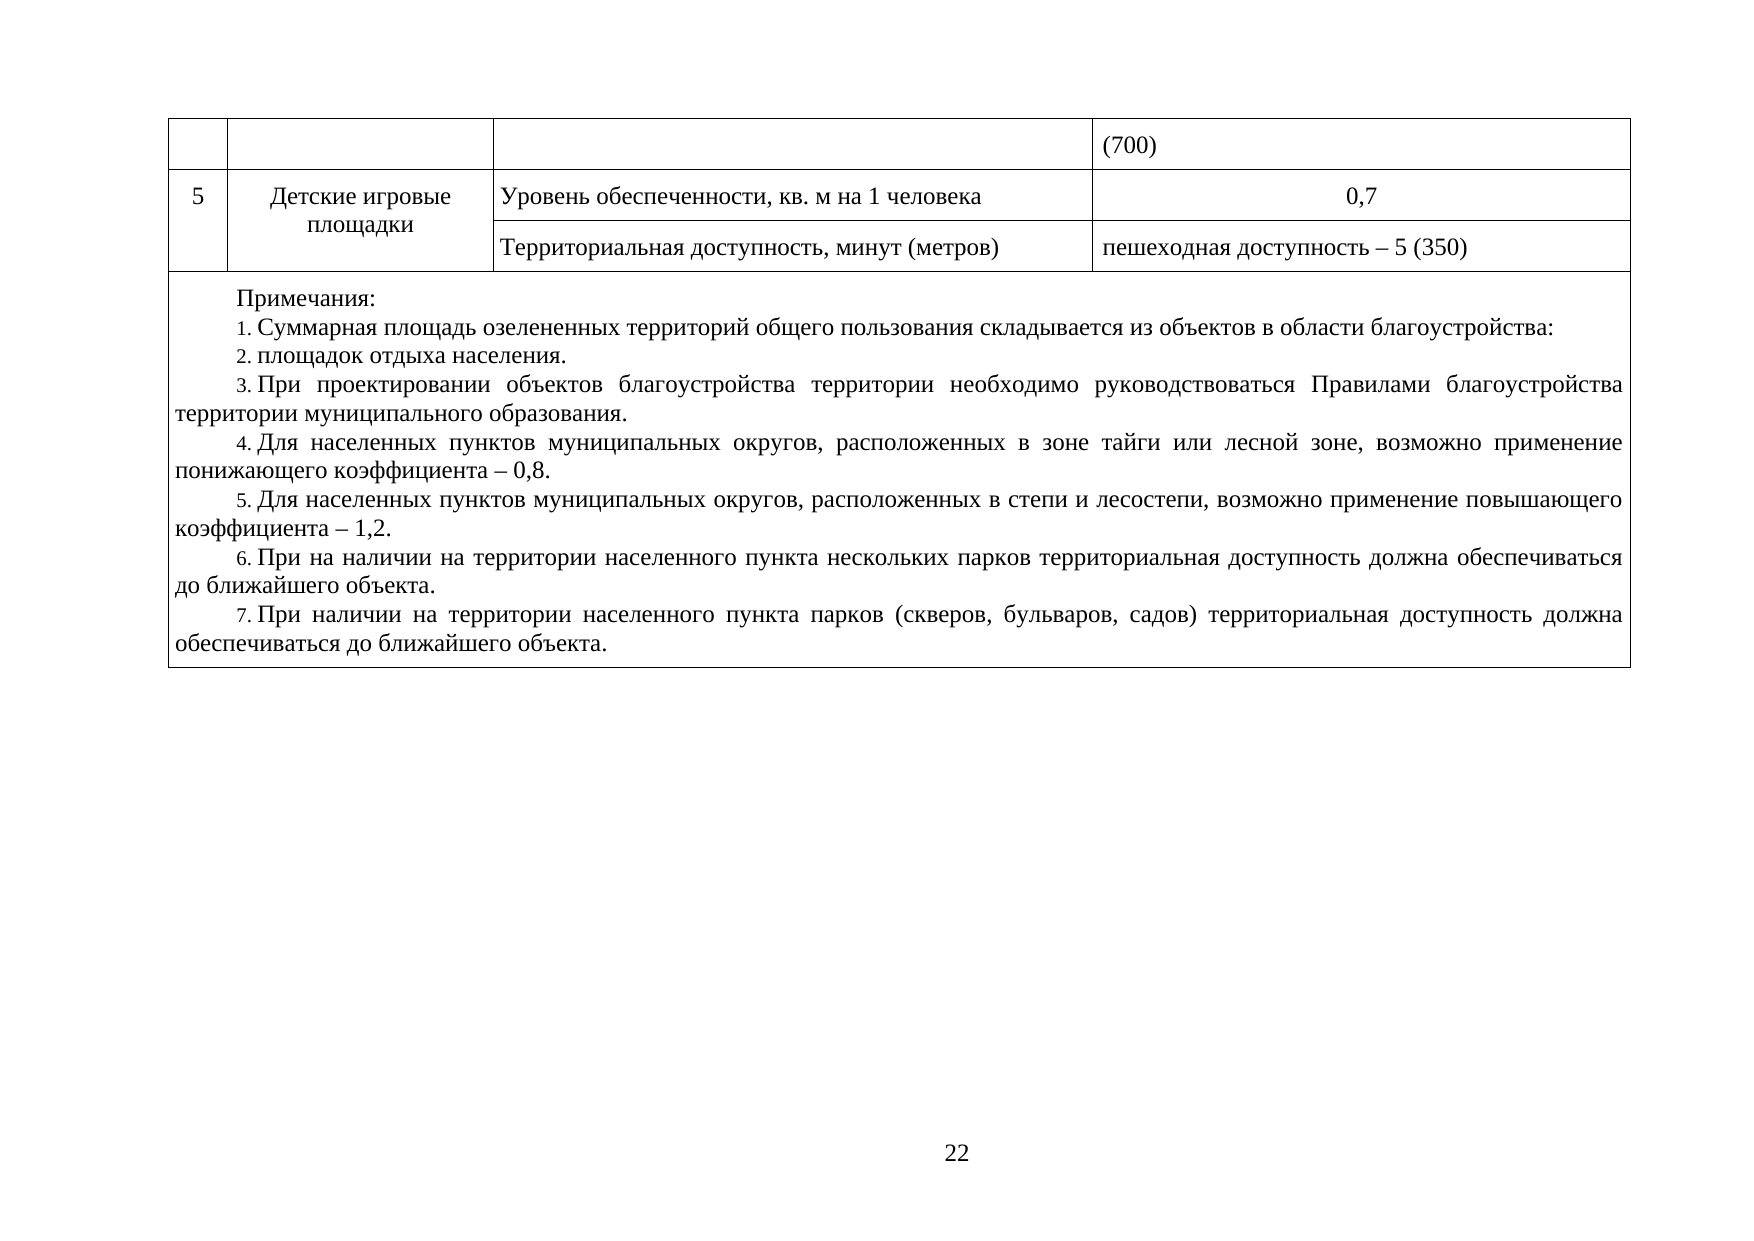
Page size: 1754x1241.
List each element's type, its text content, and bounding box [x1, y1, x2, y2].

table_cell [494, 119, 1092, 169]
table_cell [1093, 119, 1630, 169]
table_cell Примечания: Суммарная площадь озелененных территорий общего пользования складывается из объектов в области благоустройства: площадок отдыха населения. При проектировании объектов благоустройства территории необходимо руководствоваться Правилами благоустройства территории муниципального образования. Для населенных пунктов муниципальных округов, расположенных в зоне тайги или лесной зоне, возможно применение понижающего коэффициента – 0,8. Для населенных пунктов муниципальных округов, расположенных в степи и лесостепи, возможно применение повышающего коэффициента – 1,2. При на наличии на территории населенного пункта нескольких парков территориальная доступность должна обеспечиваться до ближайшего объекта. При наличии на территории населенного пункта парков (скверов, бульваров, садов) территориальная доступность должна обеспечиваться до ближайшего объекта. [169, 272, 1630, 667]
table_cell 0,7 [1093, 170, 1630, 220]
table_cell 5 [169, 170, 227, 271]
table_cell Детские игровые площадки [228, 170, 493, 271]
table_cell Уровень обеспеченности, кв. м на 1 человека [494, 170, 1092, 220]
table_cell Территориальная доступность, минут (метров) [494, 221, 1092, 271]
table_cell пешеходная доступность – 5 (350) [1093, 221, 1630, 271]
